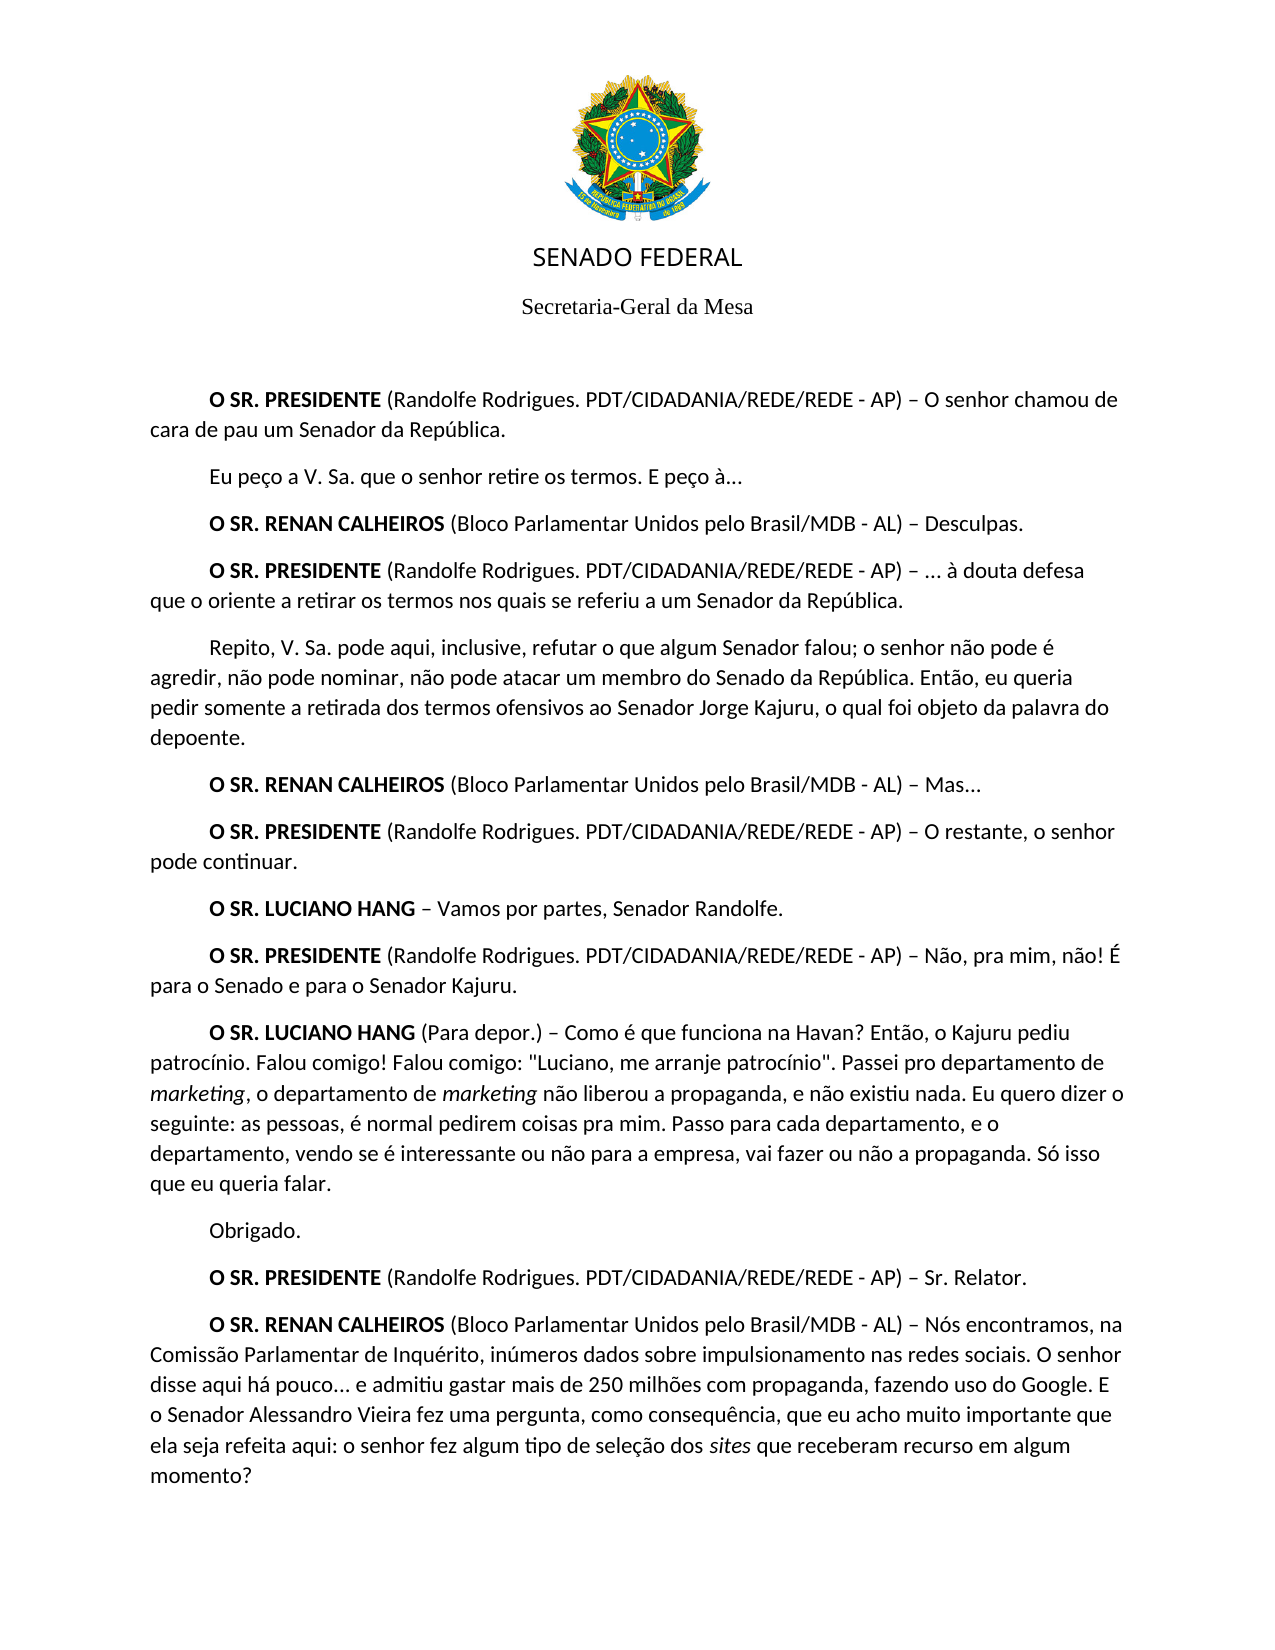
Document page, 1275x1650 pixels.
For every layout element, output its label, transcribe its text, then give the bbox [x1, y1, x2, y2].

text Repito, V. Sa. pode aqui, inclusive, refutar o que algum Senador falou; o senhor não pode é agredir, não pode nominar, não pode atacar um membro do Senado da República. Então, eu queria pedir somente a retirada dos termos ofensivos ao Senador Jorge Kajuru, o qual foi objeto da palavra do depoente. [150, 633, 1125, 752]
text Obrigado. [150, 1216, 1125, 1244]
text Eu peço a V. Sa. que o senhor retire os termos. E peço à... [150, 462, 1125, 490]
text O SR. RENAN CALHEIROS (Bloco Parlamentar Unidos pelo Brasil/MDB - AL) – Desculpas. [150, 509, 1125, 537]
text O SR. PRESIDENTE (Randolfe Rodrigues. PDT/CIDADANIA/REDE/REDE - AP) – O restante, o senhor pode continuar. [150, 817, 1125, 876]
text O SR. RENAN CALHEIROS (Bloco Parlamentar Unidos pelo Brasil/MDB - AL) – Mas... [150, 770, 1125, 798]
text O SR. PRESIDENTE (Randolfe Rodrigues. PDT/CIDADANIA/REDE/REDE - AP) – Sr. Relator. [150, 1263, 1125, 1291]
text O SR. PRESIDENTE (Randolfe Rodrigues. PDT/CIDADANIA/REDE/REDE - AP) – ... à douta defesa que o oriente a retirar os termos nos quais se referiu a um Senador da República. [150, 556, 1125, 614]
text O SR. LUCIANO HANG (Para depor.) – Como é que funciona na Havan? Então, o Kajuru pediu patrocínio. Falou comigo! Falou comigo: "Luciano, me arranje patrocínio". Passei pro departamento de marketing, o departamento de marketing não liberou a propaganda, e não existiu nada. Eu quero dizer o seguinte: as pessoas, é normal pedirem coisas pra mim. Passo para cada departamento, e o departamento, vendo se é interessante ou não para a empresa, vai fazer ou não a propaganda. Só isso que eu queria falar. [150, 1018, 1125, 1197]
text O SR. LUCIANO HANG – Vamos por partes, Senador Randolfe. [150, 894, 1125, 922]
text O SR. PRESIDENTE (Randolfe Rodrigues. PDT/CIDADANIA/REDE/REDE - AP) – Não, pra mim, não! É para o Senado e para o Senador Kajuru. [150, 941, 1125, 999]
text O SR. PRESIDENTE (Randolfe Rodrigues. PDT/CIDADANIA/REDE/REDE - AP) – O senhor chamou de cara de pau um Senador da República. [150, 385, 1125, 443]
text O SR. RENAN CALHEIROS (Bloco Parlamentar Unidos pelo Brasil/MDB - AL) – Nós encontramos, na Comissão Parlamentar de Inquérito, inúmeros dados sobre impulsionamento nas redes sociais. O senhor disse aqui há pouco... e admitiu gastar mais de 250 milhões com propaganda, fazendo uso do Google. E o Senador Alessandro Vieira fez uma pergunta, como consequência, que eu acho muito importante que ela seja refeita aqui: o senhor fez algum tipo de seleção dos sites que receberam recurso em algum momento? [150, 1310, 1125, 1489]
picture [564, 75, 711, 221]
